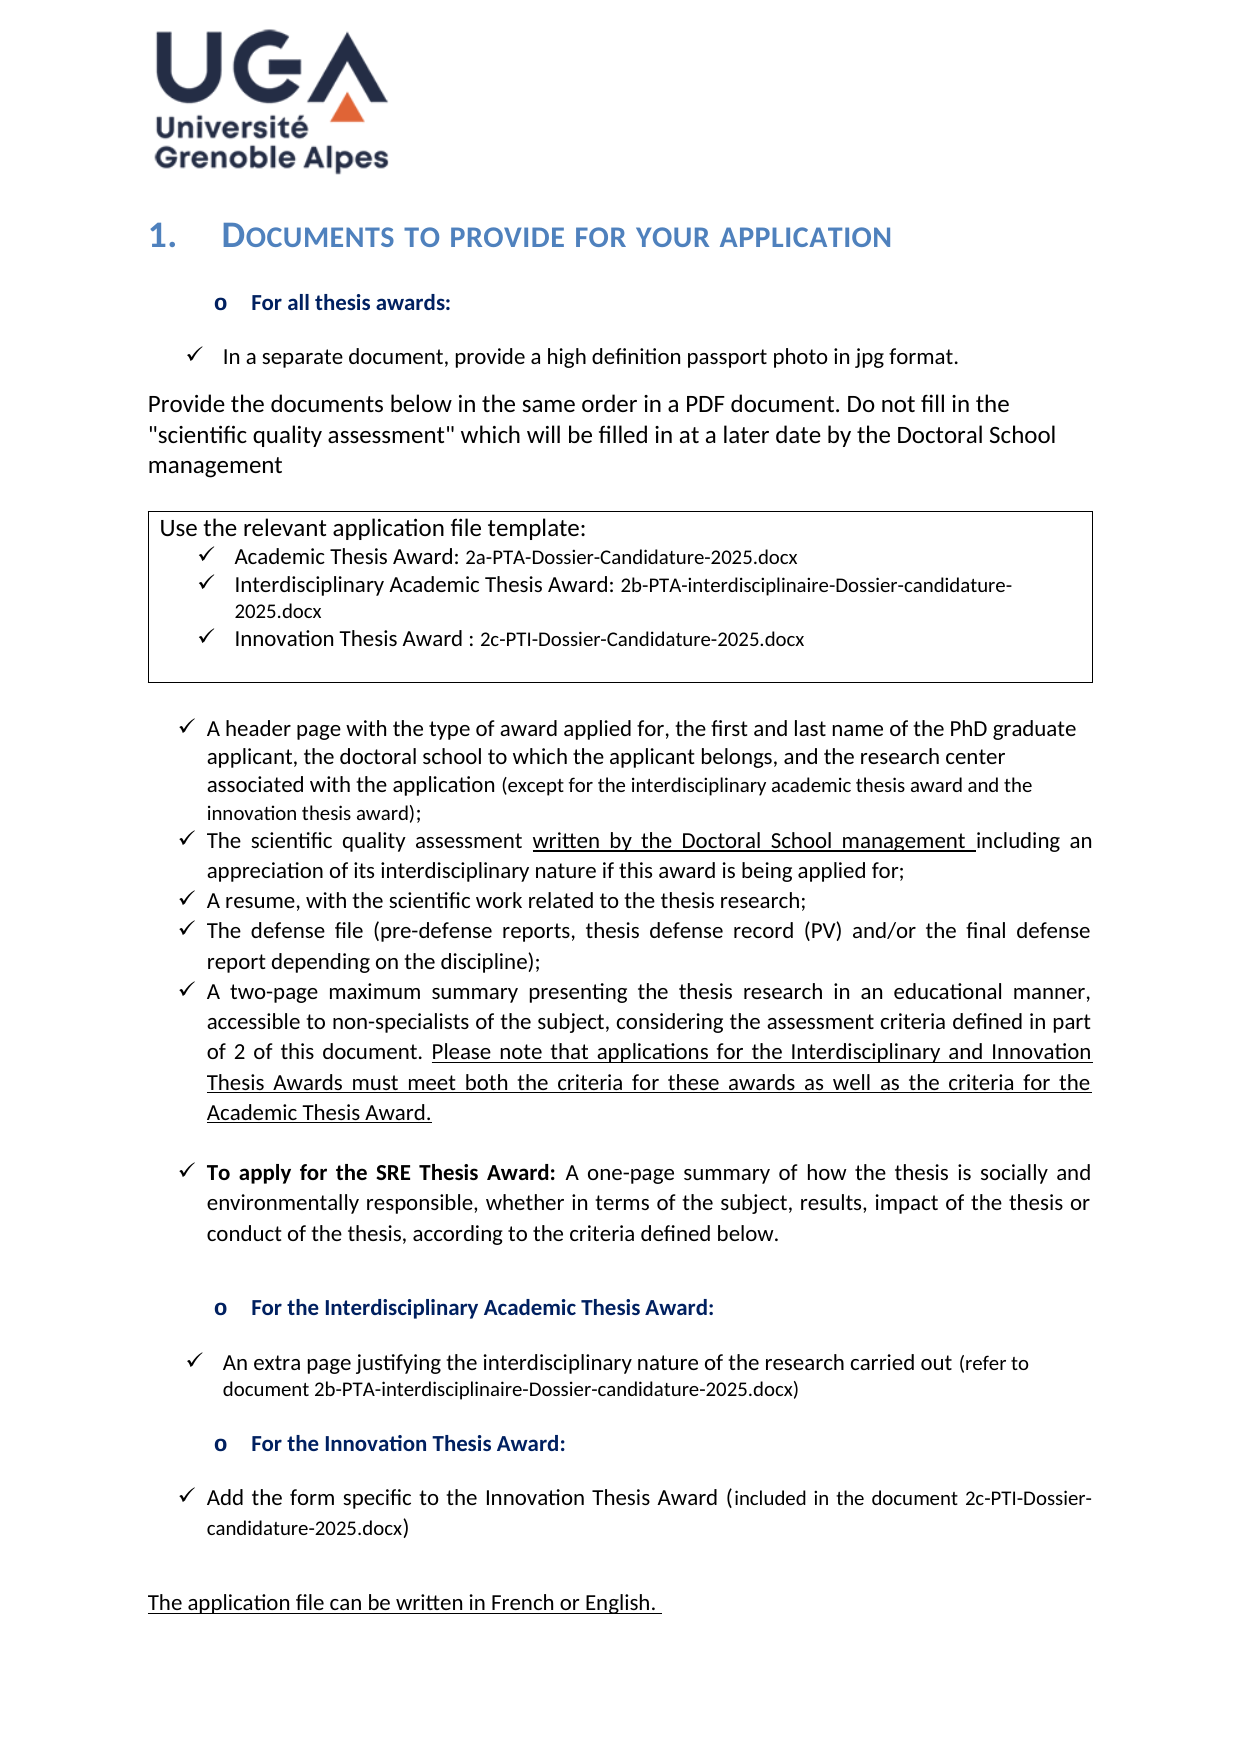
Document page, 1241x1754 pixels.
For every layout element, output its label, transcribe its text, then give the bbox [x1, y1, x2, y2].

picture [147, 24, 396, 181]
list To apply for the SRE Thesis Award: A one-page summary of how the thesis is socially and environmentally responsible, whether in terms of the subject, results, impact of the thesis or conduct of the thesis, according to the criteria defined below. [177, 1158, 1093, 1247]
table_header Use the relevant application file template: Academic Thesis Award: 2a-PTA-Dossier-Candidature-2025.docx Interdisciplinary Academic Thesis Award: 2b-PTA-interdisciplinaire-Dossier-candidature-2025.docx Innovation Thesis Award : 2c-PTI-Dossier-Candidature-2025.docx [149, 512, 1092, 682]
list For the Interdisciplinary Academic Thesis Award: [213, 1293, 1093, 1323]
list Add the form specific to the Innovation Thesis Award (included in the document 2c-PTI-Dossier-candidature-2025.docx) [177, 1483, 1093, 1542]
list For the Innovation Thesis Award: [213, 1429, 1093, 1458]
text Provide the documents below in the same order in a PDF document. Do not fill in the "scientific quality assessment" which will be filled in at a later date by the Doctoral School management [148, 389, 1093, 480]
text The application file can be written in French or English. [148, 1588, 1093, 1616]
list A resume, with the scientific work related to the thesis research; [177, 886, 1093, 914]
list The scientific quality assessment written by the Doctoral School management including an appreciation of its interdisciplinary nature if this award is being applied for; [177, 826, 1093, 884]
list The defense file (pre-defense reports, thesis defense record (PV) and/or the final defense report depending on the discipline); [177, 917, 1093, 975]
list For all thesis awards: [213, 288, 1093, 317]
list A two-page maximum summary presenting the thesis research in an educational manner, accessible to non-specialists of the subject, considering the assessment criteria defined in part of 2 of this document. Please note that applications for the Interdisciplinary and Innovation Thesis Awards must meet both the criteria for these awards as well as the criteria for the Academic Thesis Award. [177, 977, 1093, 1126]
list An extra page justifying the interdisciplinary nature of the research carried out (refer to document 2b-PTA-interdisciplinaire-Dossier-candidature-2025.docx) [185, 1348, 1093, 1401]
list In a separate document, provide a high definition passport photo in jpg format. [185, 342, 1093, 370]
list A header page with the type of award applied for, the first and last name of the PhD graduate applicant, the doctoral school to which the applicant belongs, and the research center associated with the application (except for the interdisciplinary academic thesis award and the innovation thesis award); [177, 714, 1093, 826]
subtitle Documents to provide for your application [148, 211, 1093, 257]
